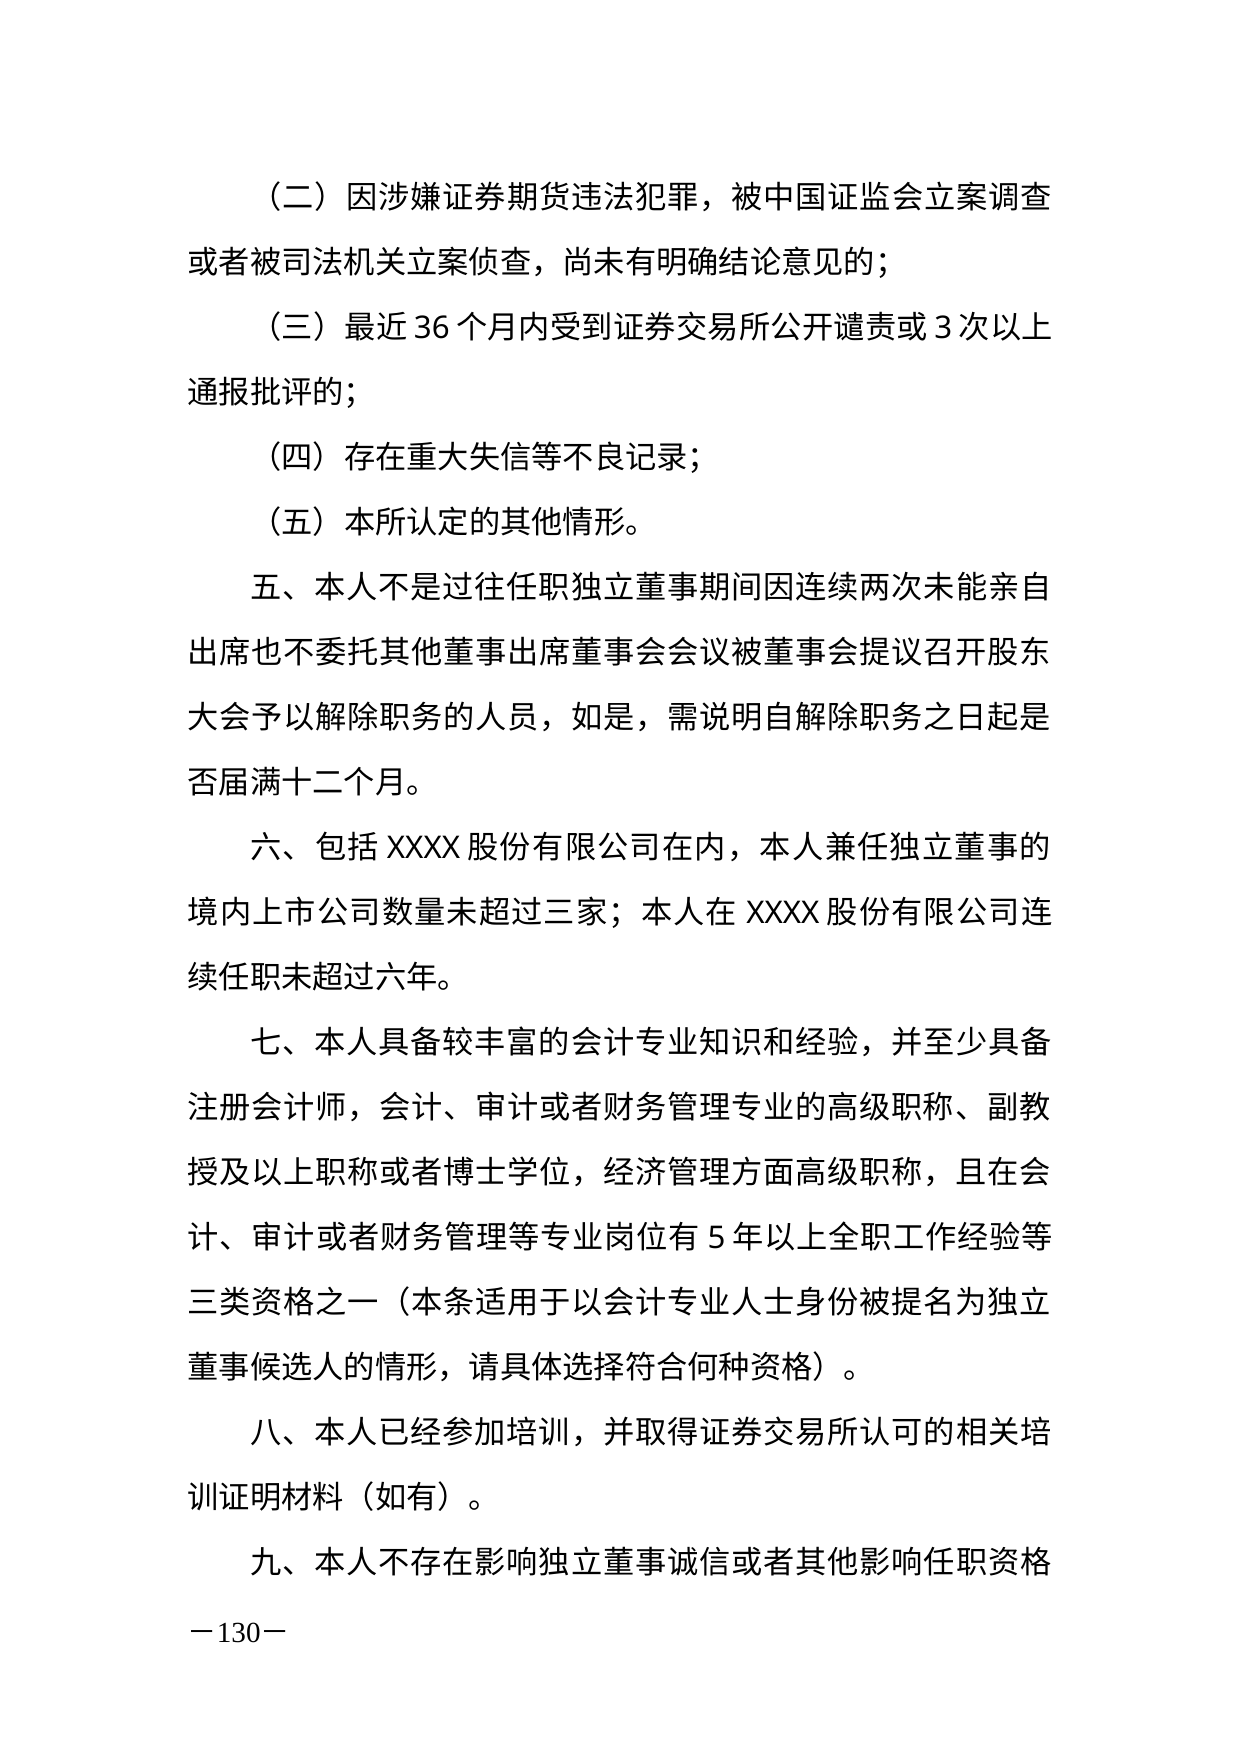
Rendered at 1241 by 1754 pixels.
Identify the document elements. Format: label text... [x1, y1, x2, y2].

text （三）最近36个月内受到证券交易所公开谴责或3次以上通报批评的； [187, 292, 1053, 422]
text （四）存在重大失信等不良记录； [187, 422, 1053, 487]
text 六、包括XXXX股份有限公司在内，本人兼任独立董事的境内上市公司数量未超过三家；本人在XXXX股份有限公司连续任职未超过六年。 [187, 812, 1053, 1007]
text 七、本人具备较丰富的会计专业知识和经验，并至少具备注册会计师，会计、审计或者财务管理专业的高级职称、副教授及以上职称或者博士学位，经济管理方面高级职称，且在会计、审计或者财务管理等专业岗位有5年以上全职工作经验等三类资格之一（本条适用于以会计专业人士身份被提名为独立董事候选人的情形，请具体选择符合何种资格）。 [187, 1007, 1053, 1397]
text （五）本所认定的其他情形。 [187, 487, 1053, 552]
text 五、本人不是过往任职独立董事期间因连续两次未能亲自出席也不委托其他董事出席董事会会议被董事会提议召开股东大会予以解除职务的人员，如是，需说明自解除职务之日起是否届满十二个月。 [187, 552, 1053, 812]
text （二）因涉嫌证券期货违法犯罪，被中国证监会立案调查或者被司法机关立案侦查，尚未有明确结论意见的； [187, 162, 1053, 292]
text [187, 1527, 1053, 1592]
text 八、本人已经参加培训，并取得证券交易所认可的相关培训证明材料（如有）。 [187, 1397, 1053, 1527]
